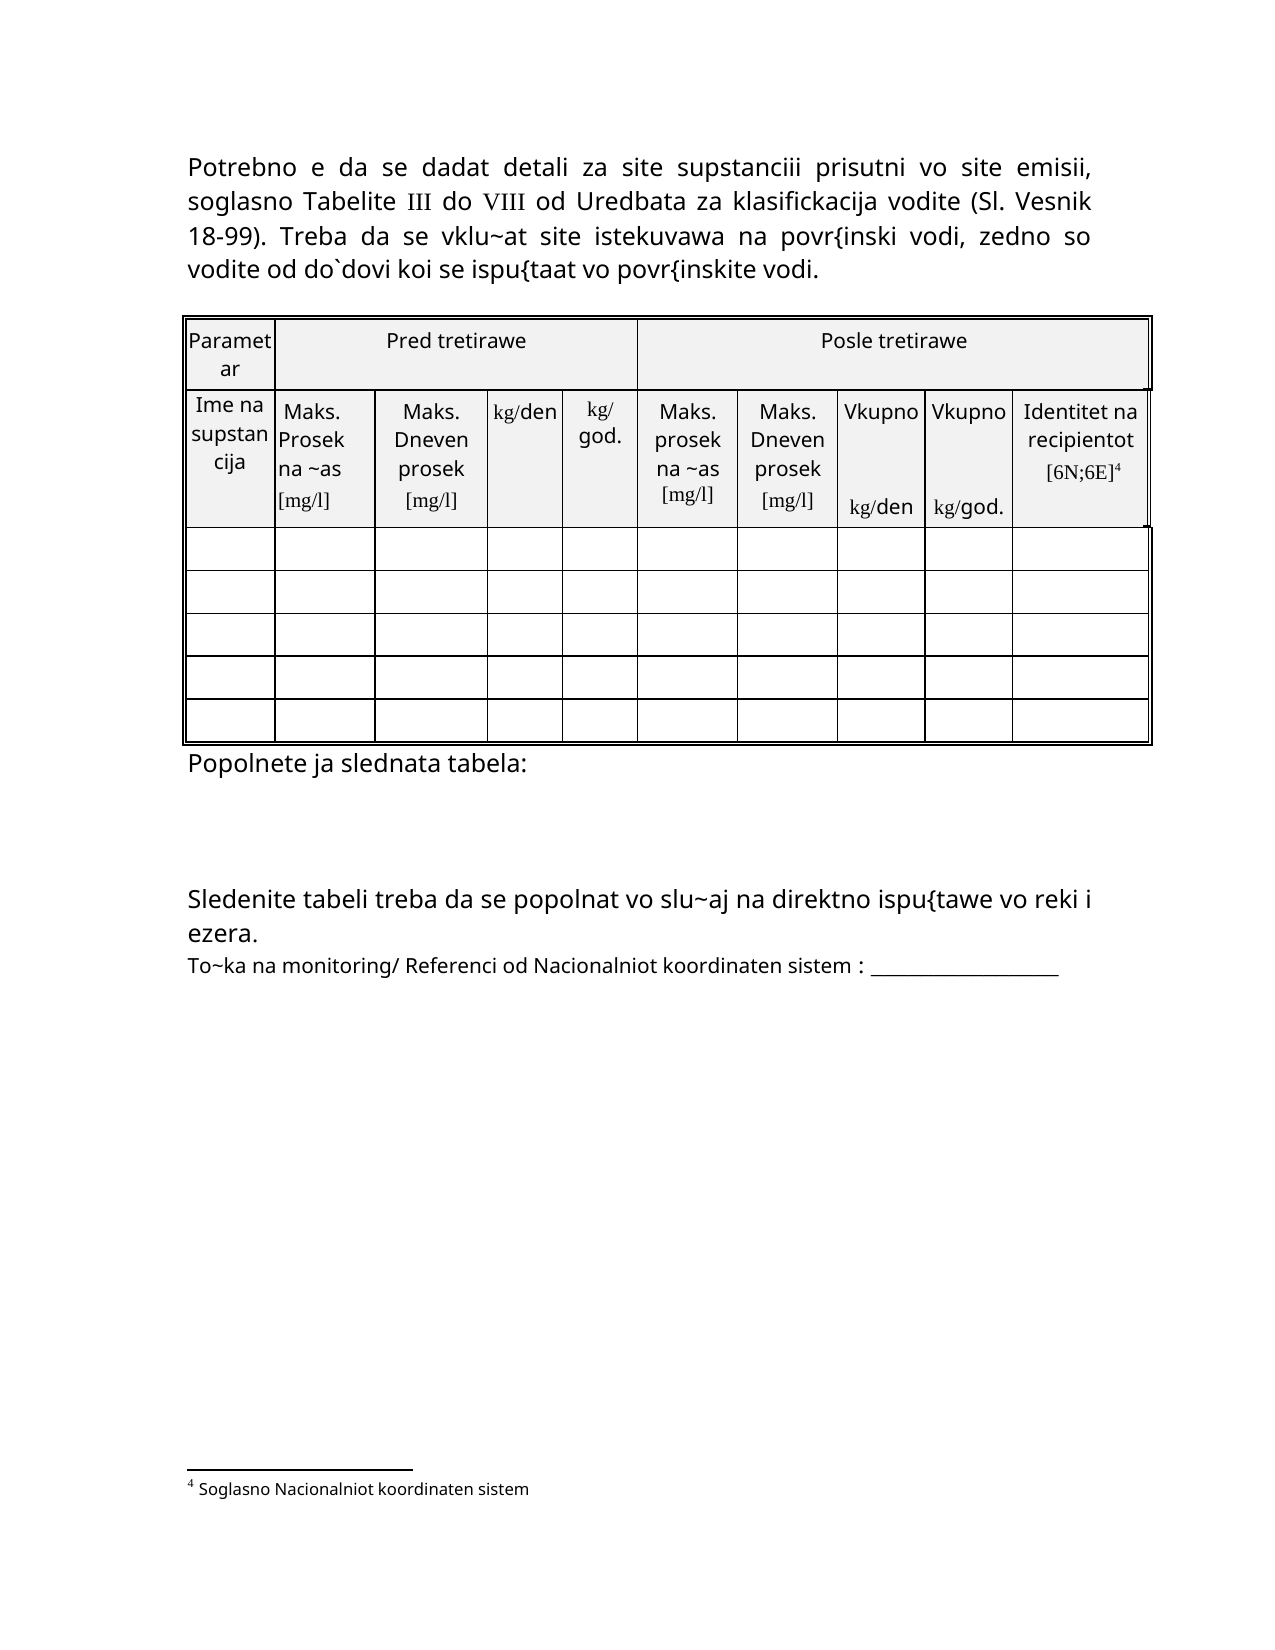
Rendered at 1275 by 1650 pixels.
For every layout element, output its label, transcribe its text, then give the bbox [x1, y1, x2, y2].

table_cell Maks. Prosek na ~as [mg/l] [276, 391, 374, 527]
table_cell [638, 700, 737, 741]
text To~ka na monitoring/ Referenci od Nacionalniot koordinaten sistem : _______________ [187, 950, 1087, 979]
table_cell kg/god. [563, 391, 637, 527]
table_cell kg/den [488, 391, 562, 527]
table_cell [926, 657, 1012, 698]
table_cell [738, 657, 837, 698]
table_cell [276, 700, 374, 741]
table_cell [376, 614, 487, 655]
table_cell [838, 528, 924, 570]
table_cell [838, 614, 924, 655]
table_cell [276, 614, 374, 655]
table_cell [1013, 571, 1148, 612]
table_cell [563, 528, 637, 570]
table_cell [187, 571, 274, 612]
table_cell [638, 657, 737, 698]
table_cell Vkupno kg/den [838, 391, 924, 527]
table_cell [488, 657, 562, 698]
table_cell [1013, 657, 1148, 698]
table_cell [276, 528, 374, 570]
table_cell [1013, 614, 1148, 655]
table_cell [838, 700, 924, 741]
table_cell Maks. prosek na ~as [mg/l] [638, 391, 737, 527]
table_cell [563, 657, 637, 698]
table_cell Ime na supstancija [187, 391, 274, 527]
table_cell [376, 700, 487, 741]
table_cell [738, 614, 837, 655]
table_cell Maks. Dneven prosek [mg/l] [738, 391, 837, 527]
table_header Pred tretirawe [276, 320, 637, 389]
table_cell [563, 700, 637, 741]
table_cell [926, 700, 1012, 741]
table_cell Vkupno kg/god. [926, 391, 1012, 527]
table_cell [376, 571, 487, 612]
text Sledenite tabeli treba da se popolnat vo slu~aj na direktno ispu{tawe vo reki i ezera. [187, 882, 1093, 950]
table_cell [926, 528, 1012, 570]
table_cell [376, 528, 487, 570]
table_cell [1013, 700, 1148, 741]
table_cell [187, 528, 274, 570]
table_cell [926, 571, 1012, 612]
table_cell Maks. Dneven prosek [mg/l] [376, 391, 487, 527]
table_header Posle tretirawe [638, 320, 1148, 389]
table_cell [488, 528, 562, 570]
table_cell [926, 614, 1012, 655]
table_cell [738, 700, 837, 741]
table_cell [1013, 528, 1148, 570]
text Potrebno e da se dadat detali za site supstanciii prisutni vo site emisii, soglasno Tabelite III do VIII od Uredbata za klasifickacija vodite (Sl. Vesnik 18-99). Treba da se vklu~at site istekuvawa na povr{inski vodi, zedno so vodite od do`dovi koi se ispu{taat vo povr{inskite vodi. [187, 150, 1093, 286]
table_cell [187, 657, 274, 698]
table_cell [638, 528, 737, 570]
table_cell [638, 614, 737, 655]
table_cell [738, 528, 837, 570]
table_cell [276, 657, 374, 698]
table_cell [838, 657, 924, 698]
table_cell [563, 614, 637, 655]
table_cell Identitet na recipientot [6N;6E] [1013, 391, 1147, 527]
table_cell [187, 614, 274, 655]
table_cell [488, 614, 562, 655]
table_cell [638, 571, 737, 612]
table_cell [488, 700, 562, 741]
table_cell [838, 571, 924, 612]
text Popolnete ja slednata tabela: [187, 746, 1093, 780]
table_cell [376, 657, 487, 698]
table_header Parametar [187, 320, 274, 389]
table_cell [738, 571, 837, 612]
table_cell [187, 700, 274, 741]
table_cell [276, 571, 374, 612]
table_cell [563, 571, 637, 612]
table_cell [488, 571, 562, 612]
